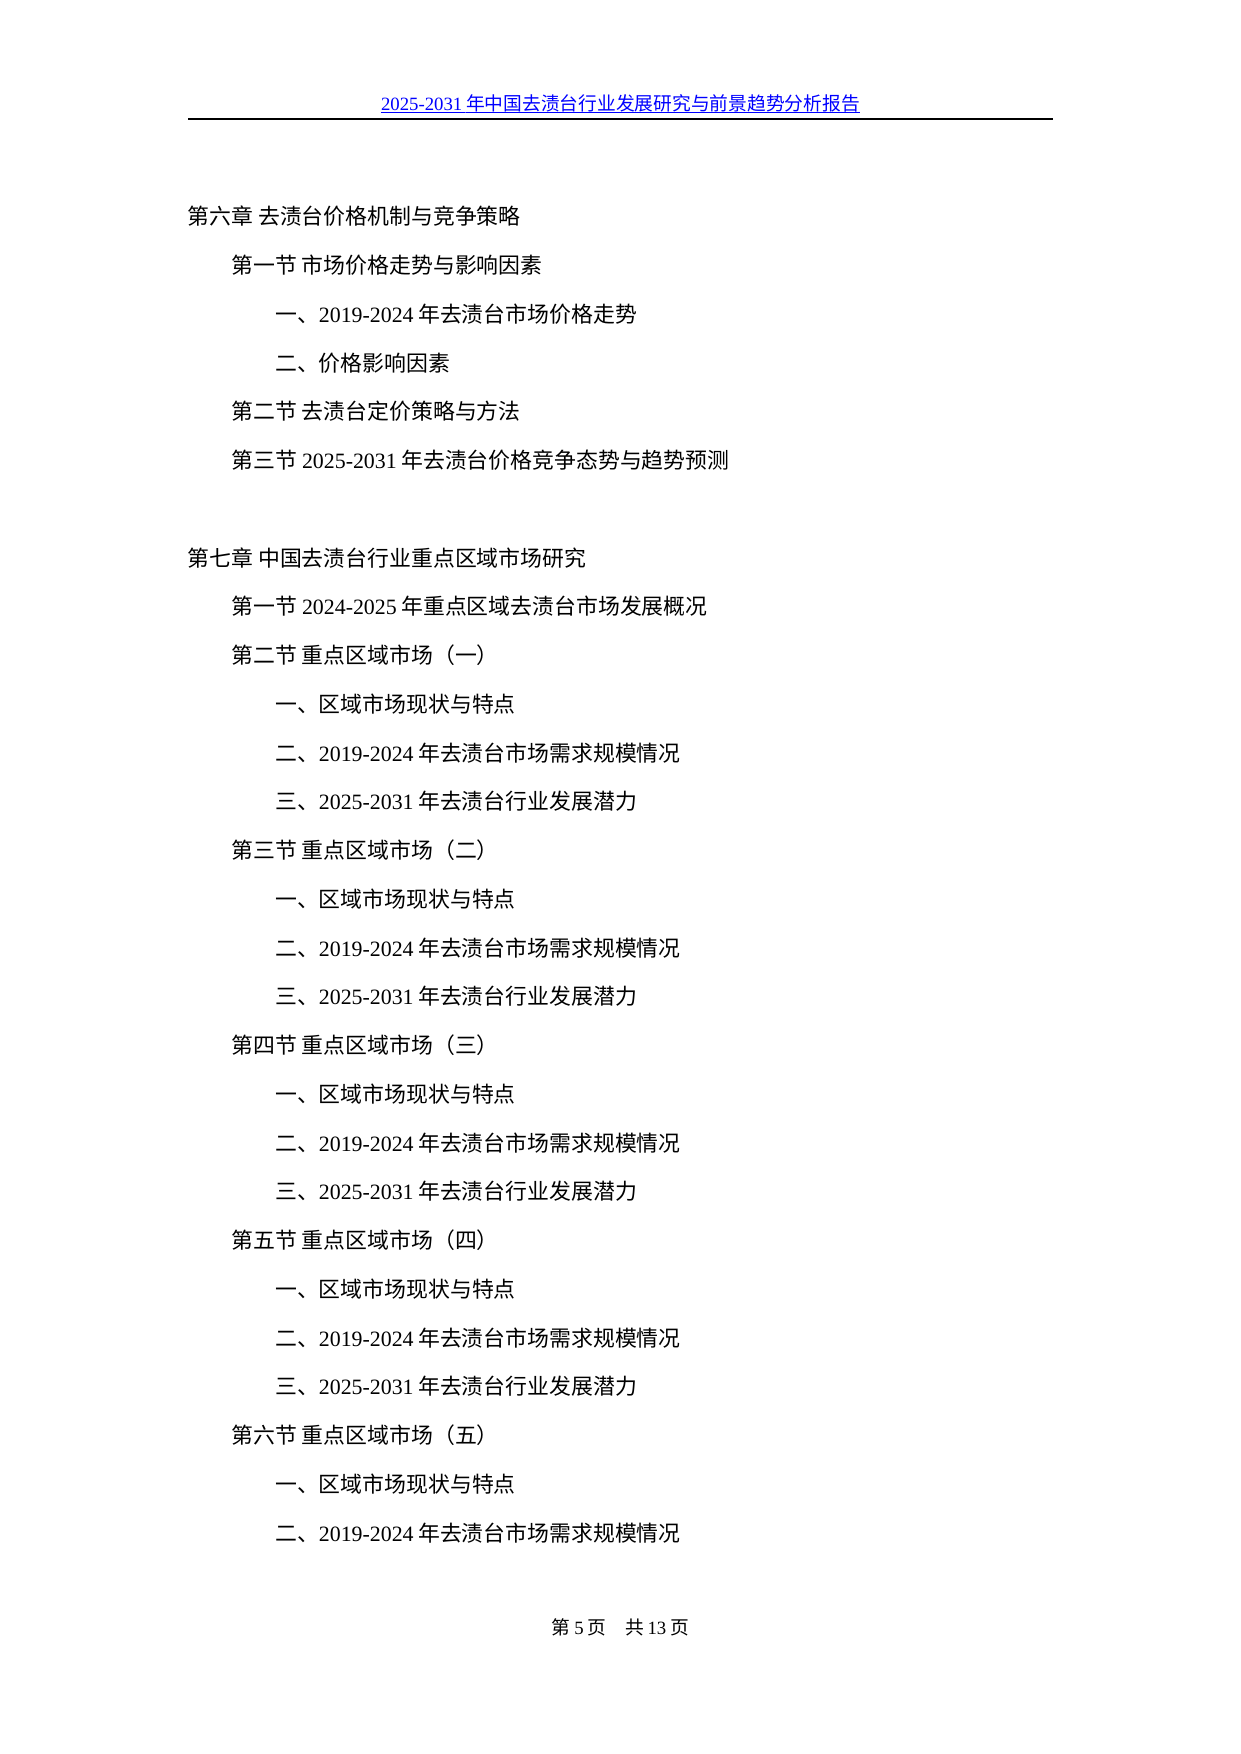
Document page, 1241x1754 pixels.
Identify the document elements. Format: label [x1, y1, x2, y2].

text [187, 150, 1053, 1548]
